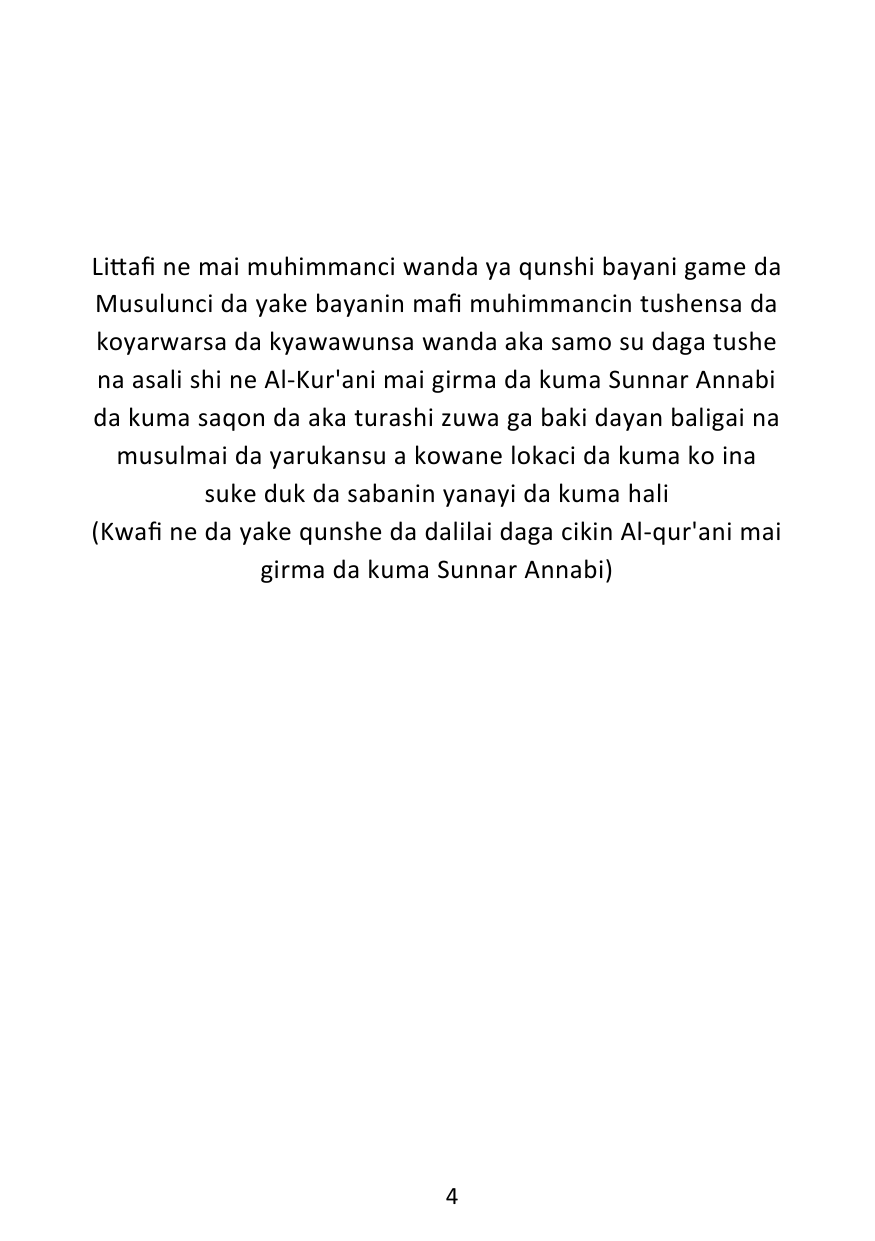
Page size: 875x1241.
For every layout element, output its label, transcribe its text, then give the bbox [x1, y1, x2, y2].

text (Kwafi ne da yake qunshe da dalilai daga cikin Al-qur'ani mai girma da kuma Sunnar Annabi) [89, 514, 785, 585]
text Littafi ne mai muhimmanci wanda ya qunshi bayani game da Musulunci da yake bayanin mafi muhimmancin tushensa da koyarwarsa da kyawawunsa wanda aka samo su daga tushe na asali shi ne Al-Kur'ani mai girma da kuma Sunnar Annabi da kuma saqon da aka turashi zuwa ga baki dayan baligai na musulmai da yarukansu a kowane lokaci da kuma ko ina suke duk da sabanin yanayi da kuma hali [89, 249, 785, 509]
